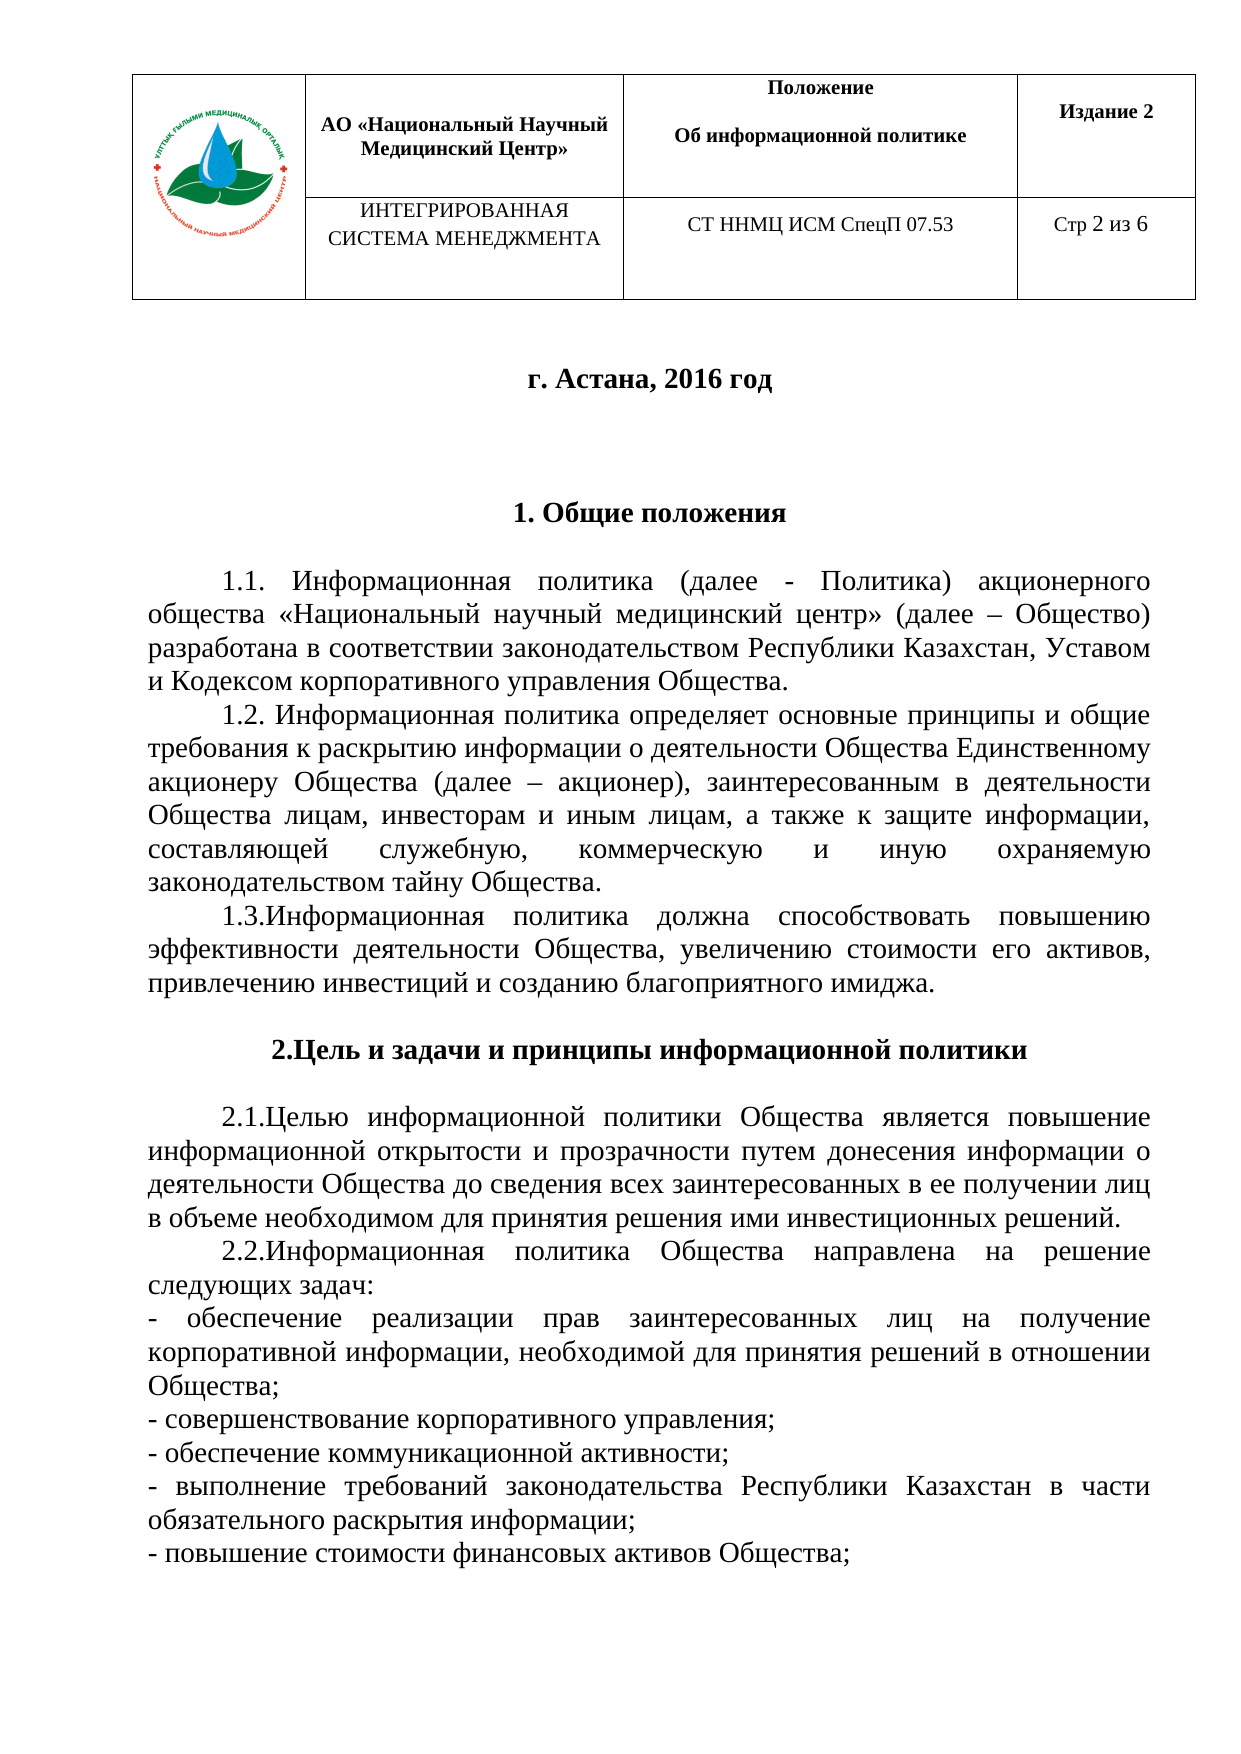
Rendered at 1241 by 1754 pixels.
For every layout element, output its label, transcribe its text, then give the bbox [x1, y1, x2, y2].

text 2.2.Информационная политика Общества направлена на решение следующих задач: [148, 1233, 1152, 1301]
text - выполнение требований законодательства Республики Казахстан в части обязательного раскрытия информации; [148, 1468, 1152, 1535]
text - совершенствование корпоративного управления; [148, 1401, 1152, 1435]
text 2.Цель и задачи и принципы информационной политики [148, 1032, 1152, 1066]
text - обеспечение реализации прав заинтересованных лиц на получение корпоративной информации, необходимой для принятия решений в отношении Общества; [148, 1301, 1152, 1401]
text 1. Общие положения [148, 496, 1152, 529]
text - повышение стоимости финансовых активов Общества; [148, 1535, 1152, 1569]
text 1.3.Информационная политика должна способствовать повышению эффективности деятельности Общества, увеличению стоимости его активов, привлечению инвестиций и созданию благоприятного имиджа. [148, 898, 1152, 999]
text - обеспечение коммуникационной активности; [148, 1435, 1152, 1468]
text г. Астана, 2016 год [148, 361, 1152, 395]
picture [146, 102, 292, 253]
text 1.1. Информационная политика (далее - Политика) акционерного общества «Национальный научный медицинский центр» (далее – Общество) разработана в соответствии законодательством Республики Казахстан, Уставом и Кодексом корпоративного управления Общества. [148, 563, 1152, 697]
text 1.2. Информационная политика определяет основные принципы и общие требования к раскрытию информации о деятельности Общества Единственному акционеру Общества (далее – акционер), заинтересованным в деятельности Общества лицам, инвесторам и иным лицам, а также к защите информации, составляющей служебную, коммерческую и иную охраняемую законодательством тайну Общества. [148, 697, 1152, 898]
text 2.1.Целью информационной политики Общества является повышение информационной открытости и прозрачности путем донесения информации о деятельности Общества до сведения всех заинтересованных в ее получении лиц в объеме необходимом для принятия решения ими инвестиционных решений. [148, 1099, 1152, 1233]
